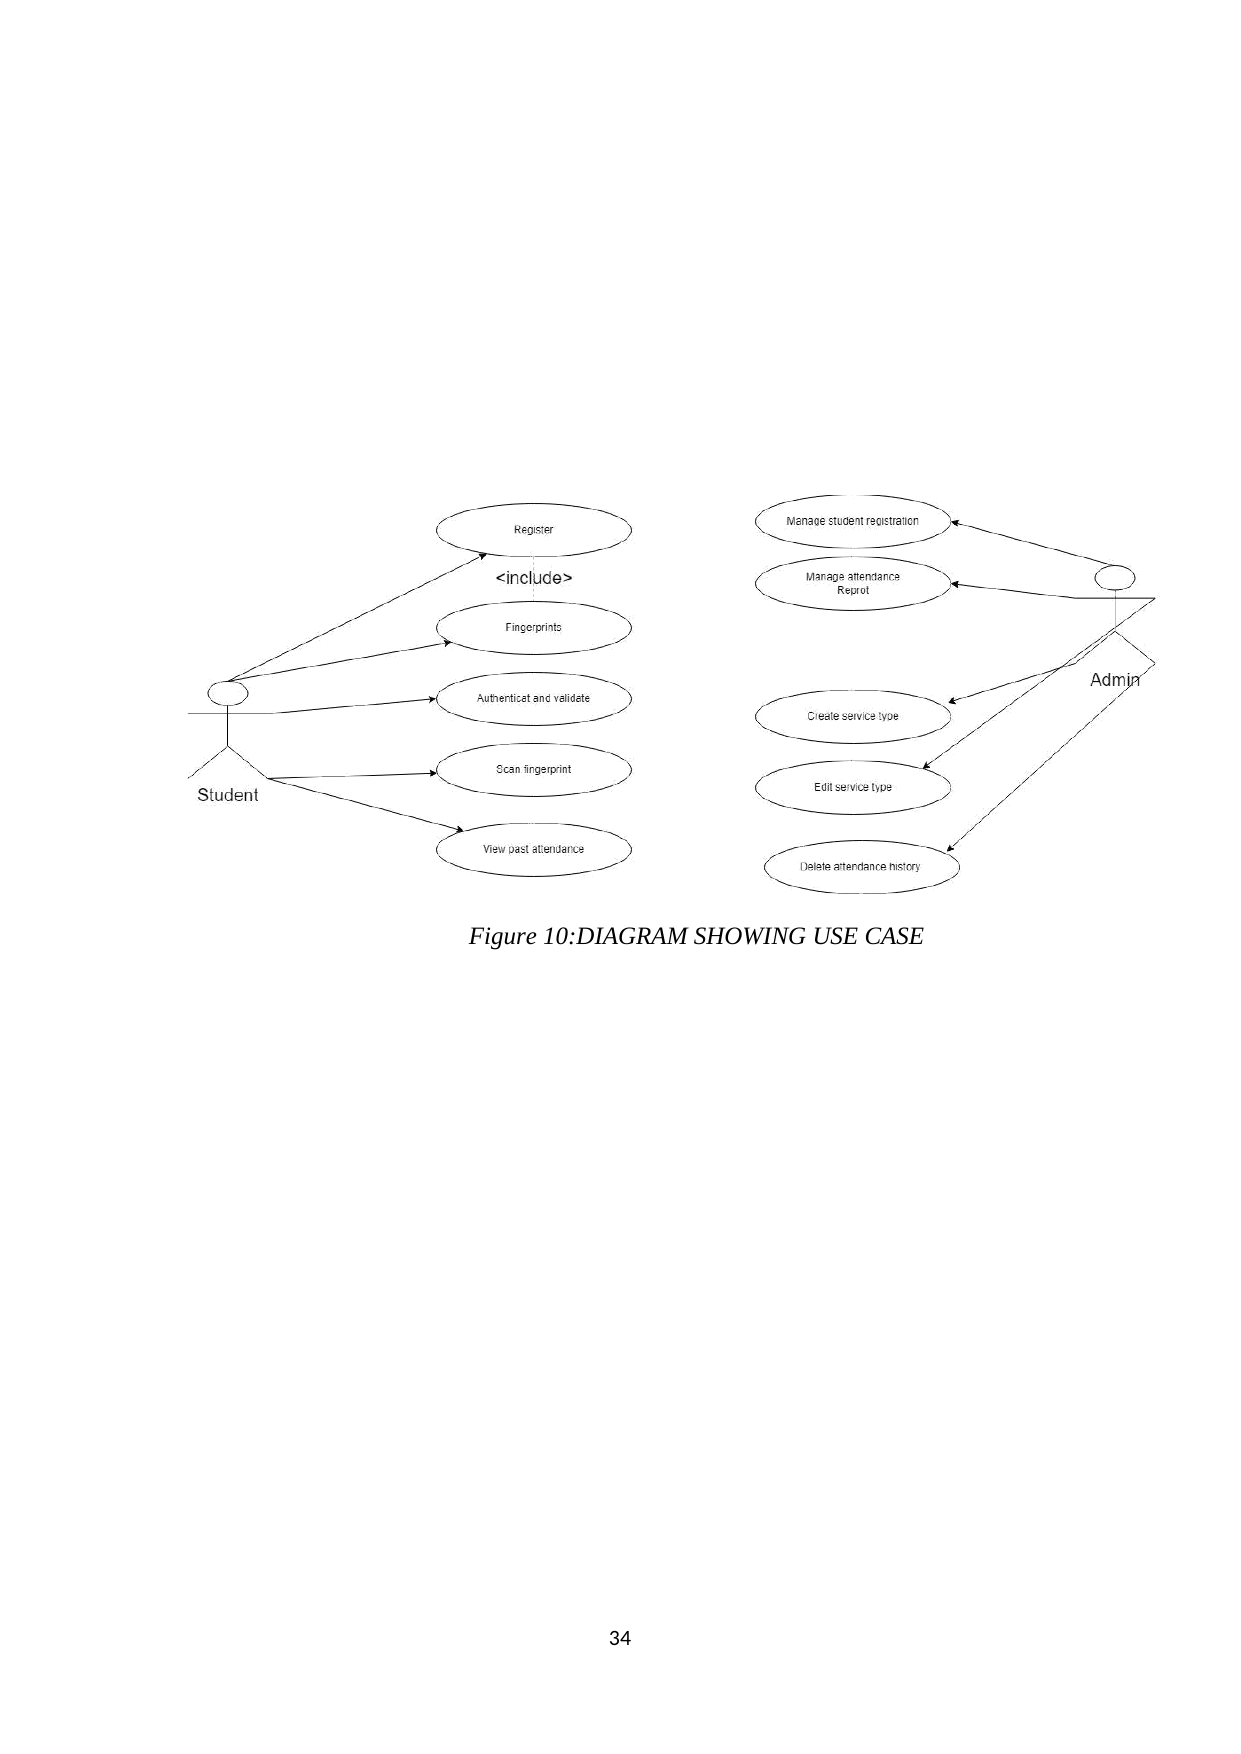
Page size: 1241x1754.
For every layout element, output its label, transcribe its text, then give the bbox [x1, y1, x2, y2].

text Figure 10:DIAGRAM SHOWING USE CASE [469, 921, 1090, 950]
text 34 [150, 1624, 1089, 1650]
picture [187, 495, 1163, 894]
